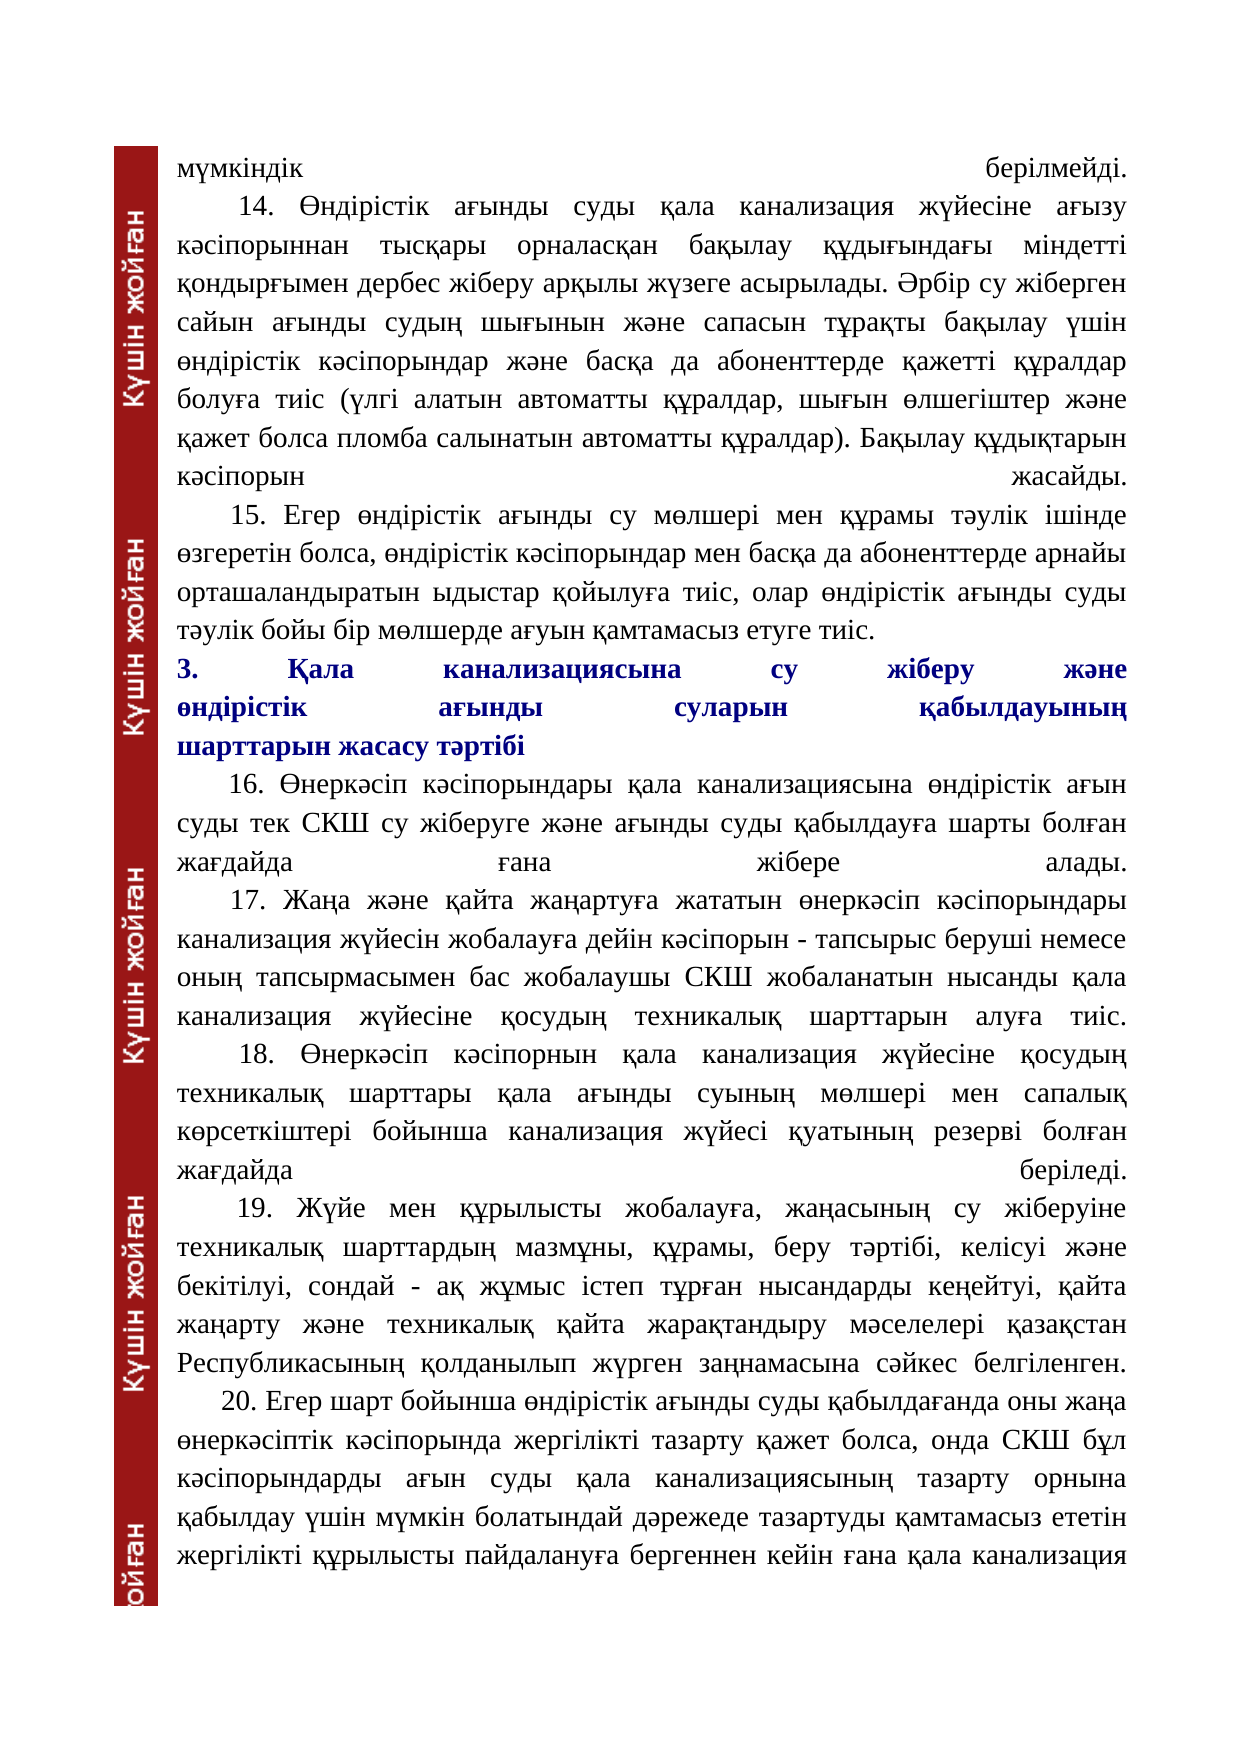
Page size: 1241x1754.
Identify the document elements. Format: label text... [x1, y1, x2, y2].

picture [114, 146, 158, 150]
picture [114, 646, 158, 651]
picture [114, 762, 158, 767]
text 3. Қала канализациясына су жіберу және өндірістік ағынды суларын қабылдауының шарттарын жасасу тәртібі [112, 651, 1128, 762]
picture [114, 1571, 158, 1606]
